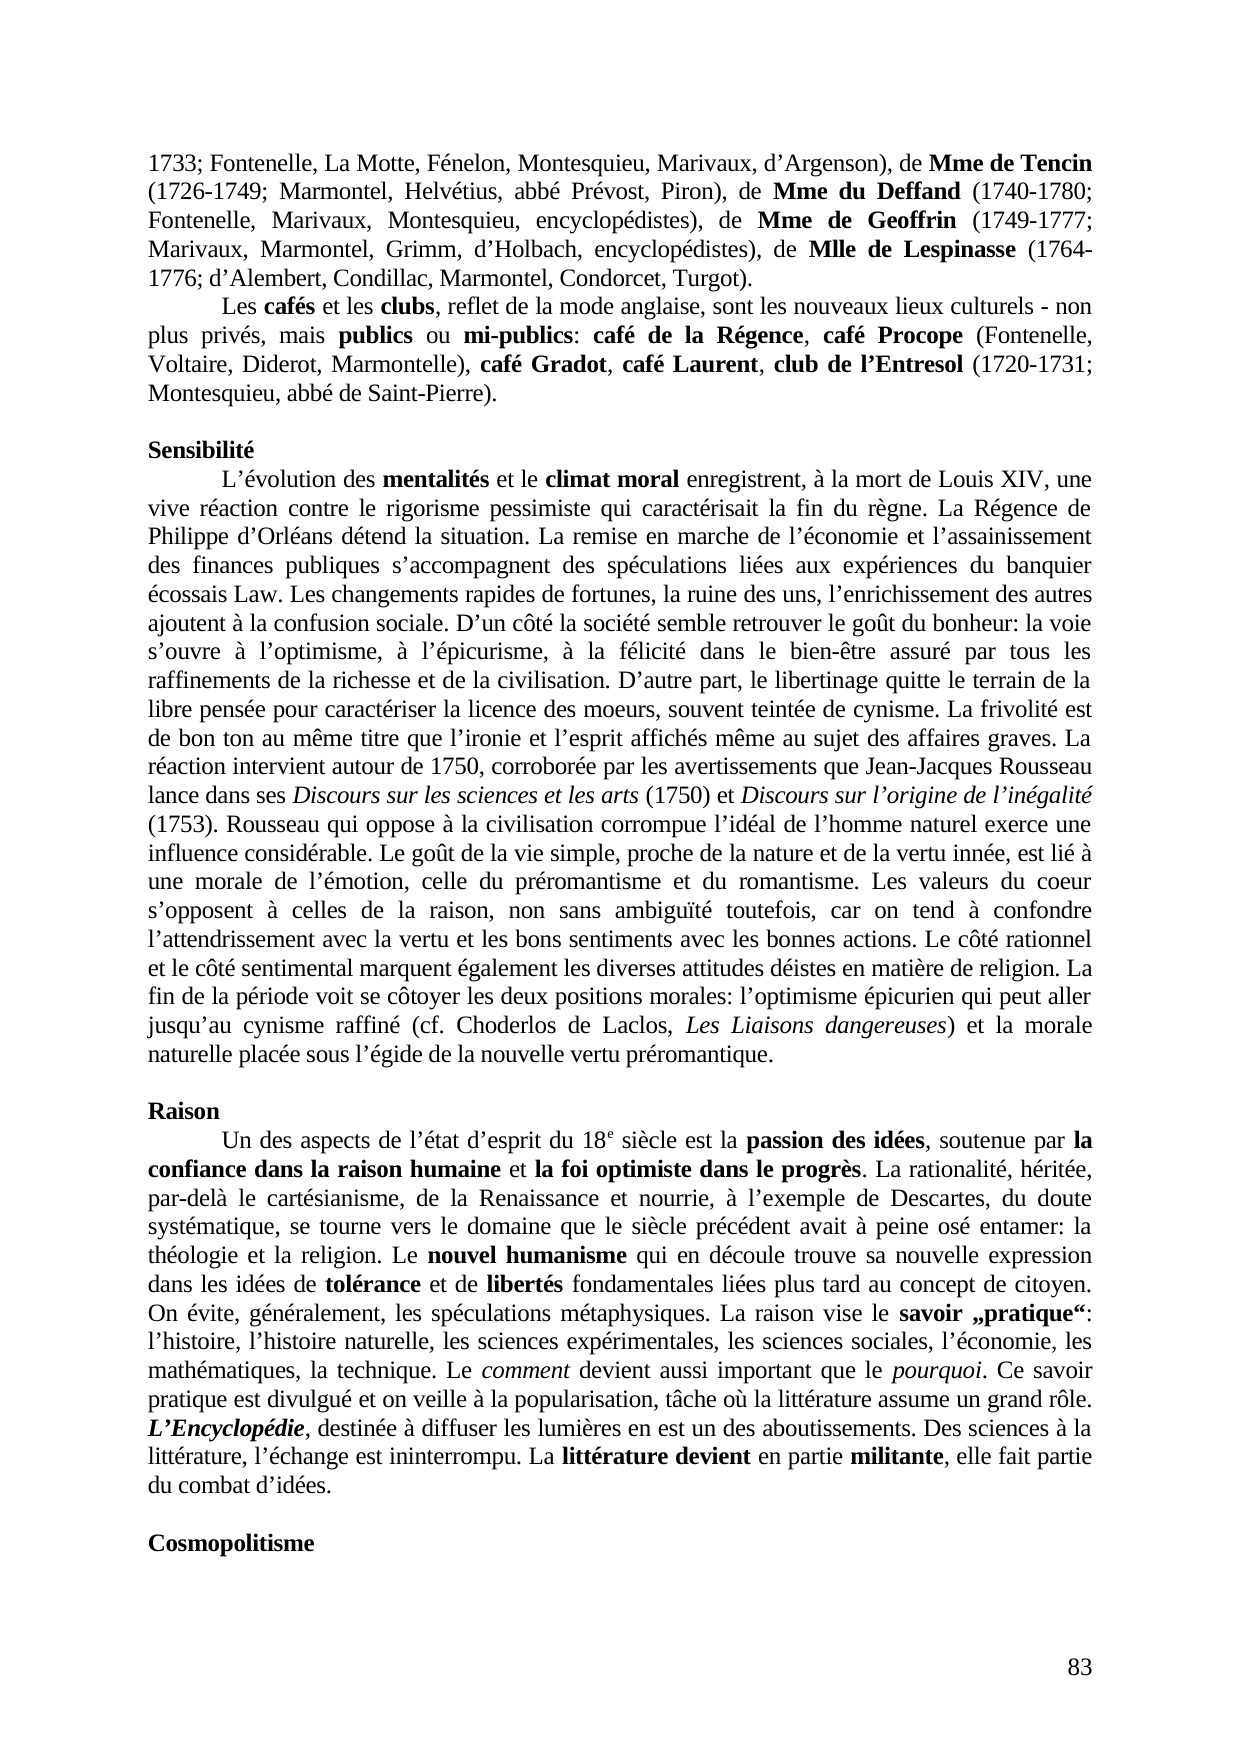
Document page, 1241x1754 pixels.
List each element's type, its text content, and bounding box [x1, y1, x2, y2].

text Les cafés et les clubs, reflet de la mode anglaise, sont les nouveaux lieux culturels - non plus privés, mais publics ou mi-publics: café de la Régence, café Procope (Fontenelle, Voltaire, Diderot, Marmontelle), café Gradot, café Laurent, club de l’Entresol (1720-1731; Montesquieu, abbé de Saint-Pierre). [148, 291, 1093, 406]
text Cosmopolitisme [148, 1528, 1093, 1556]
text L’évolution des mentalités et le climat moral enregistrent, à la mort de Louis XIV, une vive réaction contre le rigorisme pessimiste qui caractérisait la fin du règne. La Régence de Philippe d’Orléans détend la situation. La remise en marche de l’économie et l’assainissement des finances publiques s’accompagnent des spéculations liées aux expériences du banquier écossais Law. Les changements rapides de fortunes, la ruine des uns, l’enrichissement des autres ajoutent à la confusion sociale. D’un côté la société semble retrouver le goût du bonheur: la voie s’ouvre à l’optimisme, à l’épicurisme, à la félicité dans le bien-être assuré par tous les raffinements de la richesse et de la civilisation. D’autre part, le libertinage quitte le terrain de la libre pensée pour caractériser la licence des moeurs, souvent teintée de cynisme. La frivolité est de bon ton au même titre que l’ironie et l’esprit affichés même au sujet des affaires graves. La réaction intervient autour de 1750, corroborée par les avertissements que Jean-Jacques Rousseau lance dans ses Discours sur les sciences et les arts (1750) et Discours sur l’origine de l’inégalité (1753). Rousseau qui oppose à la civilisation corrompue l’idéal de l’homme naturel exerce une influence considérable. Le goût de la vie simple, proche de la nature et de la vertu innée, est lié à une morale de l’émotion, celle du préromantisme et du romantisme. Les valeurs du coeur s’opposent à celles de la raison, non sans ambiguïté toutefois, car on tend à confondre l’attendrissement avec la vertu et les bons sentiments avec les bonnes actions. Le côté rationnel et le côté sentimental marquent également les diverses attitudes déistes en matière de religion. La fin de la période voit se côtoyer les deux positions morales: l’optimisme épicurien qui peut aller jusqu’au cynisme raffiné (cf. Choderlos de Laclos, Les Liaisons dangereuses) et la morale naturelle placée sous l’égide de la nouvelle vertu préromantique. [148, 464, 1093, 1068]
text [148, 148, 1093, 291]
text Raison [148, 1096, 1093, 1125]
text Sensibilité [148, 435, 1093, 464]
text Un des aspects de l’état d’esprit du 18e siècle est la passion des idées, soutenue par la confiance dans la raison humaine et la foi optimiste dans le progrès. La rationalité, héritée, par-delà le cartésianisme, de la Renaissance et nourrie, à l’exemple de Descartes, du doute systématique, se tourne vers le domaine que le siècle précédent avait à peine osé entamer: la théologie et la religion. Le nouvel humanisme qui en découle trouve sa nouvelle expression dans les idées de tolérance et de libertés fondamentales liées plus tard au concept de citoyen. On évite, généralement, les spéculations métaphysiques. La raison vise le savoir „pratique“: l’histoire, l’histoire naturelle, les sciences expérimentales, les sciences sociales, l’économie, les mathématiques, la technique. Le comment devient aussi important que le pourquoi. Ce savoir pratique est divulgué et on veille à la popularisation, tâche où la littérature assume un grand rôle. L’Encyclopédie, destinée à diffuser les lumières en est un des aboutissements. Des sciences à la littérature, l’échange est ininterrompu. La littérature devient en partie militante, elle fait partie du combat d’idées. [148, 1125, 1093, 1499]
